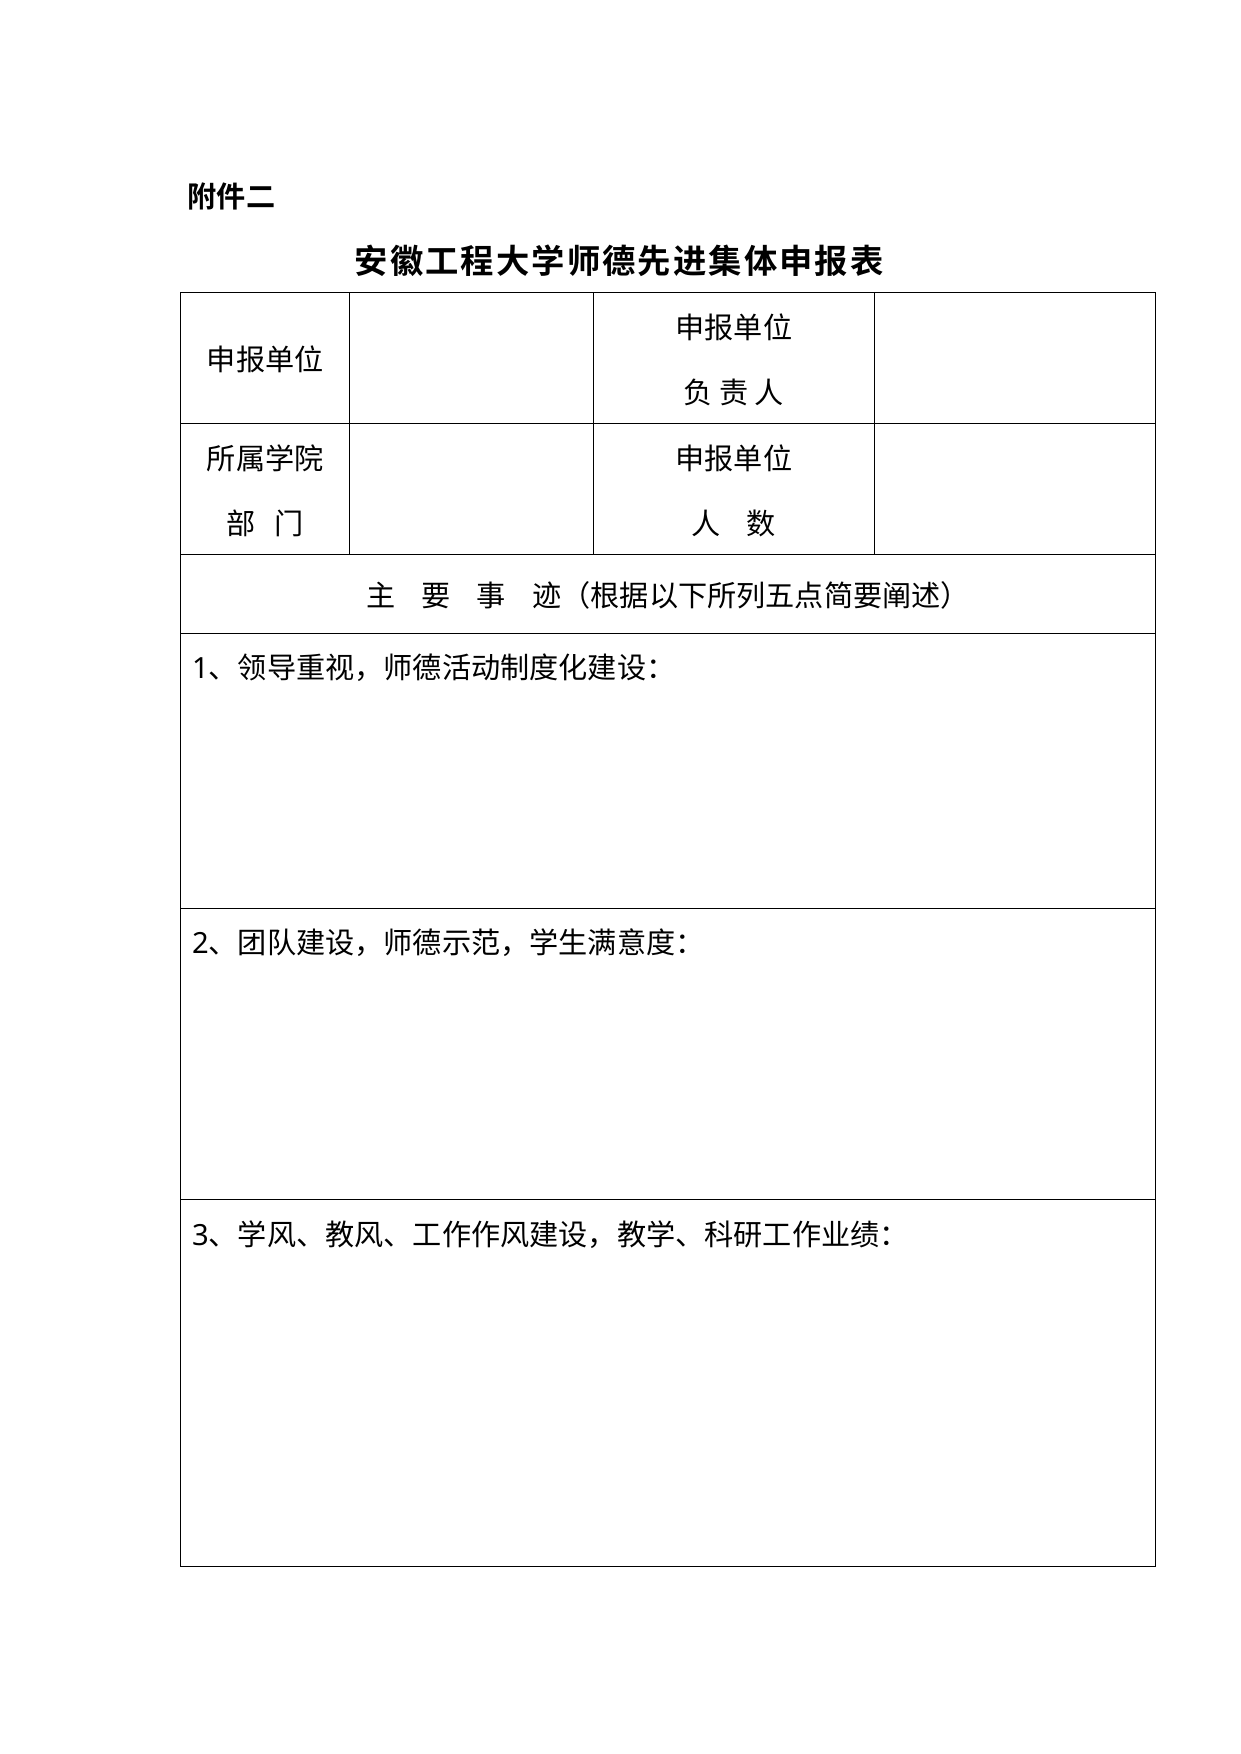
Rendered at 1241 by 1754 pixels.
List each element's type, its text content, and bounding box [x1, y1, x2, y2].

table_cell 2、团队建设，师德示范，学生满意度： [181, 909, 1155, 1199]
table_header [350, 293, 593, 423]
table_header 申报单位 负 责 人 [594, 293, 874, 423]
table_cell [350, 424, 593, 554]
table_cell 所属学院 部 门 [181, 424, 349, 554]
table_cell 申报单位 人 数 [594, 424, 874, 554]
text 附件二 [187, 162, 1053, 227]
table_cell 1、领导重视，师德活动制度化建设： [181, 634, 1155, 907]
text 安徽工程大学师德先进集体申报表 [187, 227, 1053, 292]
table_cell 主 要 事 迹（根据以下所列五点简要阐述） [181, 555, 1155, 632]
table_cell 3、学风、教风、工作作风建设，教学、科研工作业绩： [181, 1200, 1155, 1566]
table_cell [875, 424, 1155, 554]
table_header [875, 293, 1155, 423]
table_header 申报单位 [181, 293, 349, 423]
